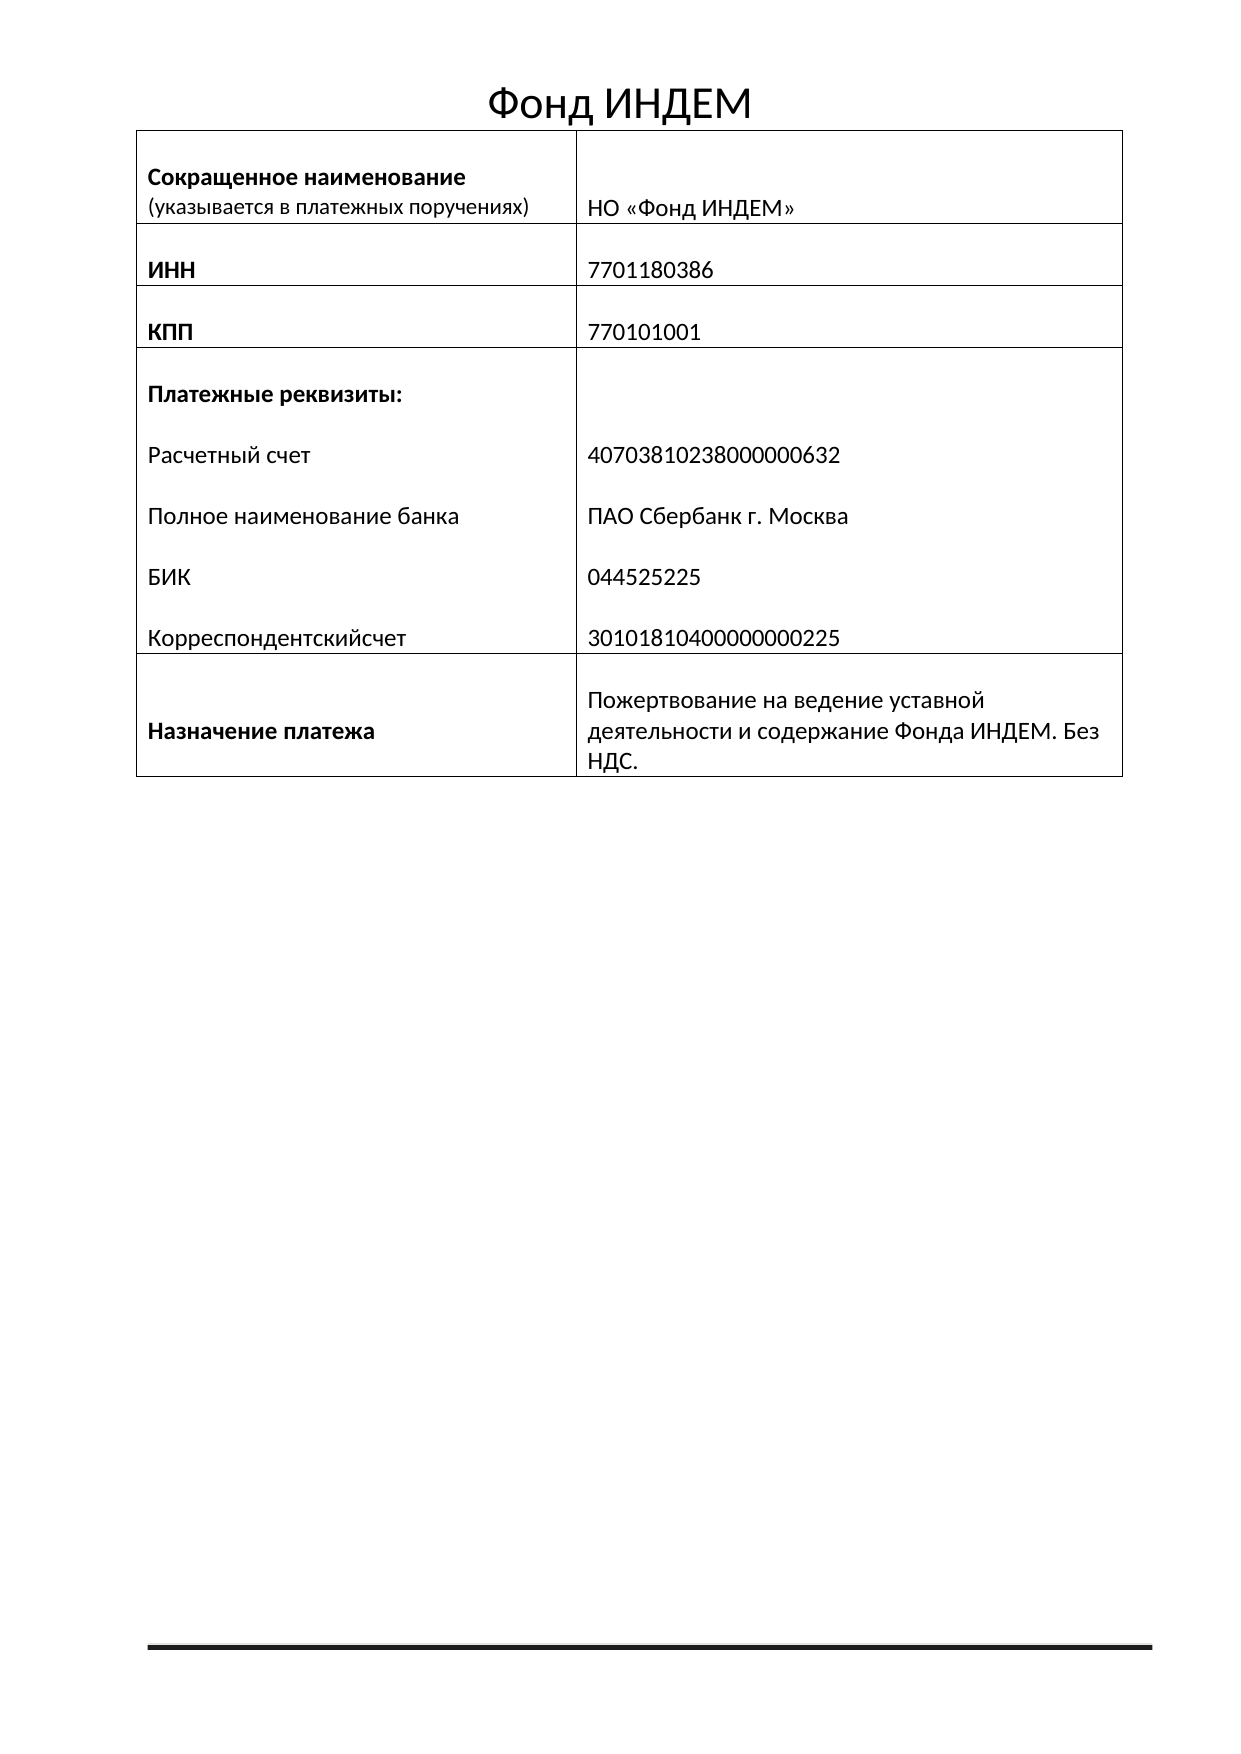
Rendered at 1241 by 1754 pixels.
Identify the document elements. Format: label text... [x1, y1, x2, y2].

table_header Сокращенное наименование (указывается в платежных поручениях) [137, 131, 576, 222]
table_cell ИНН [137, 224, 576, 284]
table_cell КПП [137, 286, 576, 347]
table_cell Платежные реквизиты: Расчетный счет Полное наименование банка БИК Корреспондентскийсчет [137, 348, 576, 653]
table_cell 770101001 [577, 286, 1122, 347]
table_cell Пожертвование на ведение уставной деятельности и содержание Фонда ИНДЕМ. Без НДС. [577, 654, 1122, 776]
table_cell Назначение платежа [137, 654, 576, 776]
table_header НО «Фонд ИНДЕМ» [577, 131, 1122, 222]
table_cell 7701180386 [577, 224, 1122, 284]
table_cell 40703810238000000632 ПАО Сбербанк г. Москва 044525225 30101810400000000225 [577, 348, 1122, 653]
